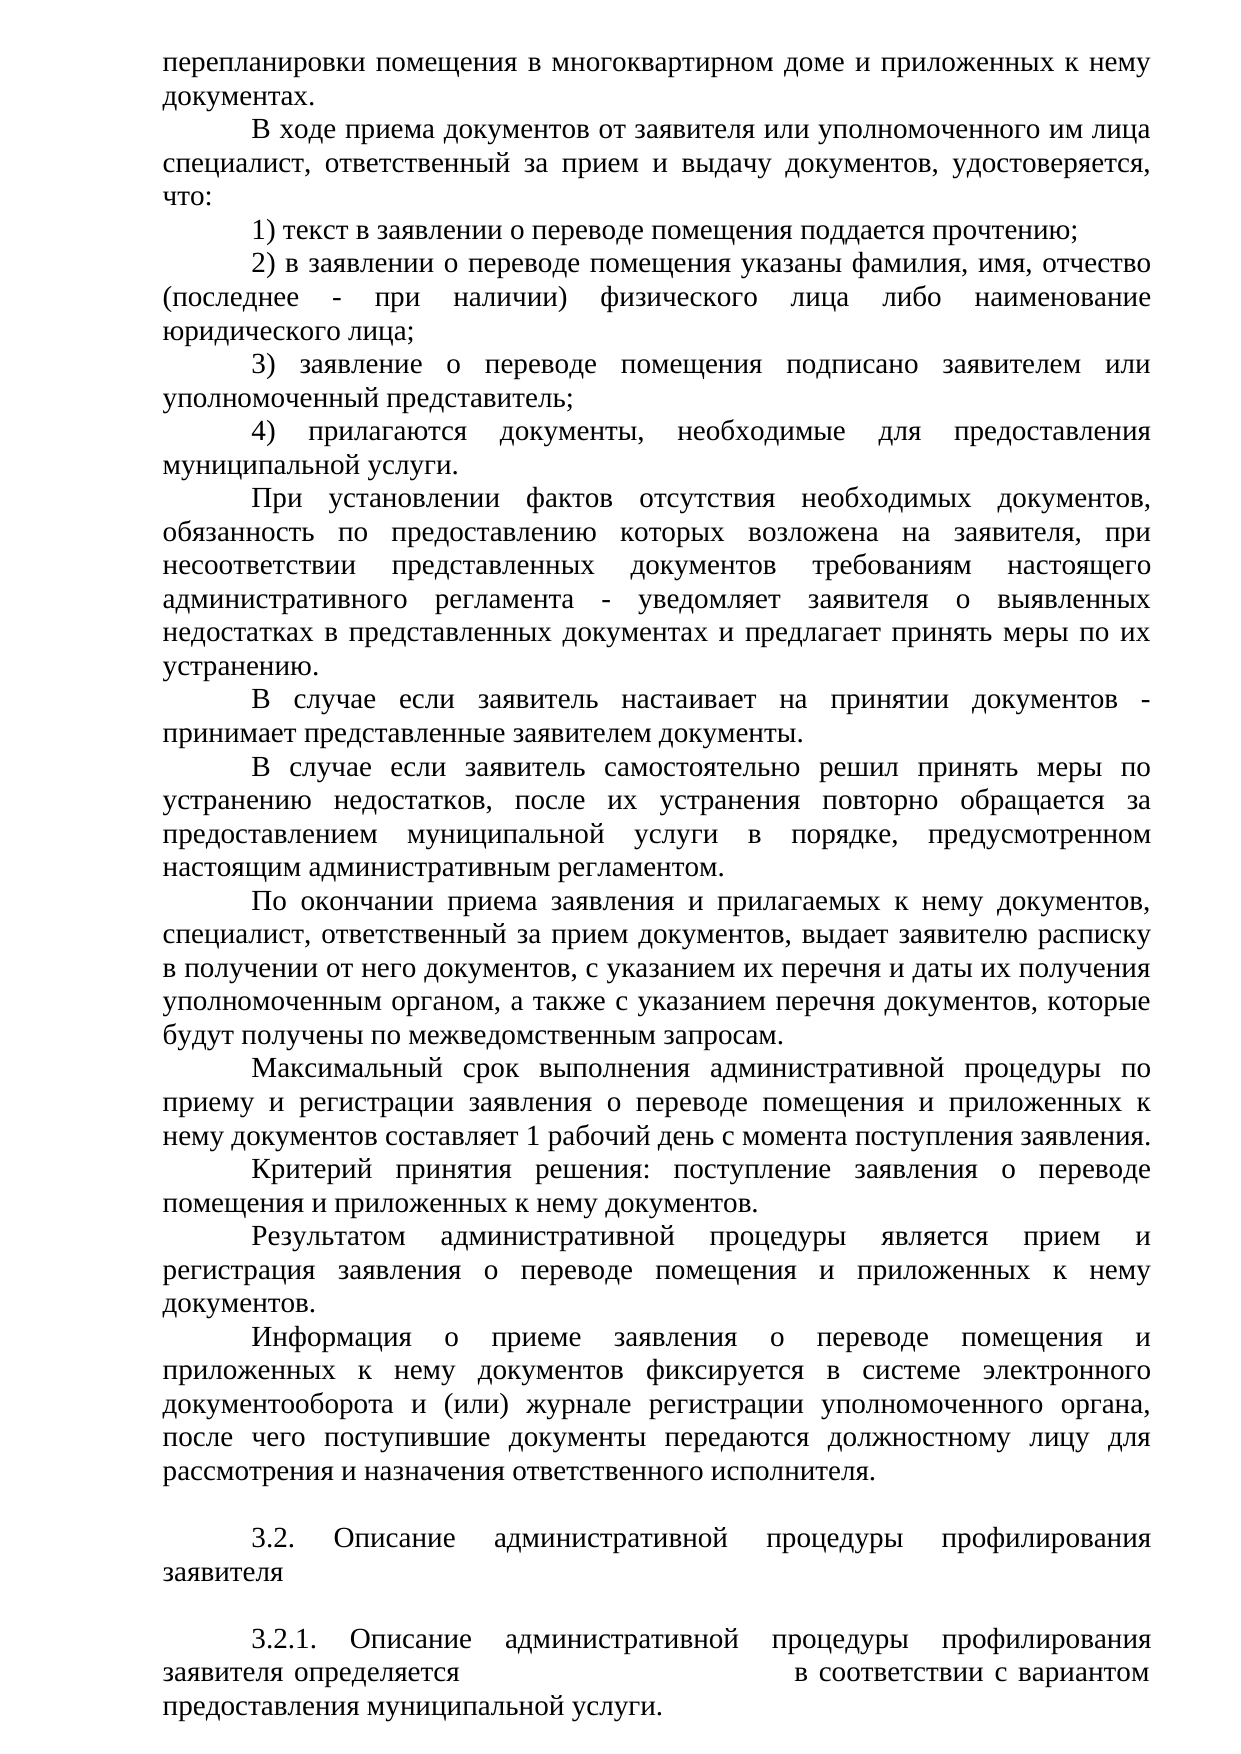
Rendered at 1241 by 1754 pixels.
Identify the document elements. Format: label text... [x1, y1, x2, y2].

text В случае если заявитель настаивает на принятии документов - принимает представленные заявителем документы. [162, 682, 1152, 749]
text Критерий принятия решения: поступление заявления о переводе помещения и приложенных к нему документов. [162, 1151, 1152, 1218]
text По окончании приема заявления и прилагаемых к нему документов, специалист, ответственный за прием документов, выдает заявителю расписку в получении от него документов, с указанием их перечня и даты их получения уполномоченным органом, а также с указанием перечня документов, которые будут получены по межведомственным запросам. [162, 883, 1152, 1051]
text 3.2. Описание административной процедуры профилирования заявителя [162, 1520, 1152, 1587]
text Результатом административной процедуры является прием и регистрация заявления о переводе помещения и приложенных к нему документов. [162, 1218, 1152, 1319]
text Максимальный срок выполнения административной процедуры по приему и регистрации заявления о переводе помещения и приложенных к нему документов составляет 1 рабочий день с момента поступления заявления. [162, 1051, 1152, 1151]
text В случае если заявитель самостоятельно решил принять меры по устранению недостатков, после их устранения повторно обращается за предоставлением муниципальной услуги в порядке, предусмотренном настоящим административным регламентом. [162, 749, 1152, 883]
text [162, 44, 1152, 111]
text 1) текст в заявлении о переводе помещения поддается прочтению; [162, 212, 1152, 246]
text 3.2.1. Описание административной процедуры профилирования заявителя определяется в соответствии с вариантом предоставления муниципальной услуги. [162, 1621, 1152, 1721]
text При установлении фактов отсутствия необходимых документов, обязанность по предоставлению которых возложена на заявителя, при несоответствии представленных документов требованиям настоящего административного регламента - уведомляет заявителя о выявленных недостатках в представленных документах и предлагает принять меры по их устранению. [162, 480, 1152, 682]
text 3) заявление о переводе помещения подписано заявителем или уполномоченный представитель; [162, 346, 1152, 413]
text В ходе приема документов от заявителя или уполномоченного им лица специалист, ответственный за прием и выдачу документов, удостоверяется, что: [162, 111, 1152, 212]
text 2) в заявлении о переводе помещения указаны фамилия, имя, отчество (последнее - при наличии) физического лица либо наименование юридического лица; [162, 246, 1152, 346]
text Информация о приеме заявления о переводе помещения и приложенных к нему документов фиксируется в системе электронного документооборота и (или) журнале регистрации уполномоченного органа, после чего поступившие документы передаются должностному лицу для рассмотрения и назначения ответственного исполнителя. [162, 1319, 1152, 1487]
text 4) прилагаются документы, необходимые для предоставления муниципальной услуги. [162, 413, 1152, 480]
